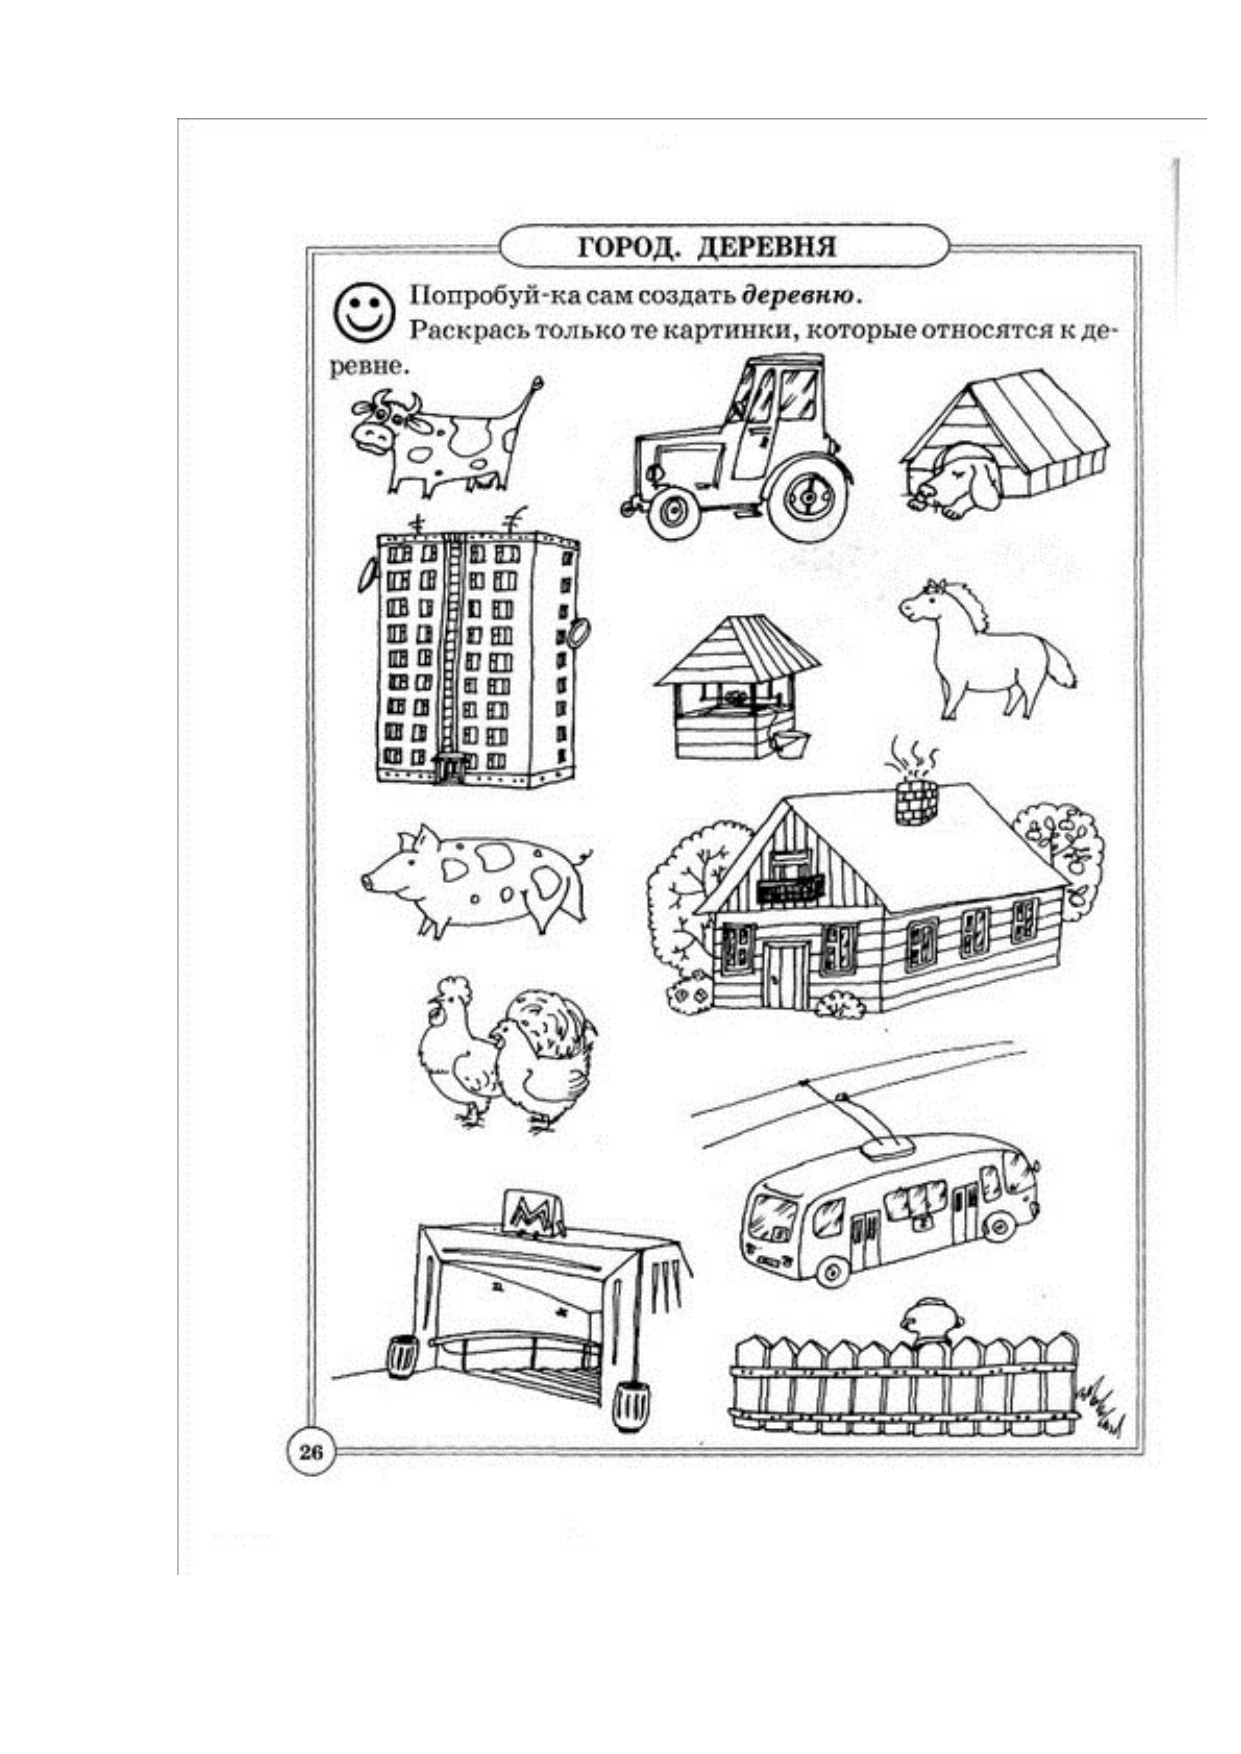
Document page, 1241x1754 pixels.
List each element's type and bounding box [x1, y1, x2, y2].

picture [177, 118, 1207, 1575]
